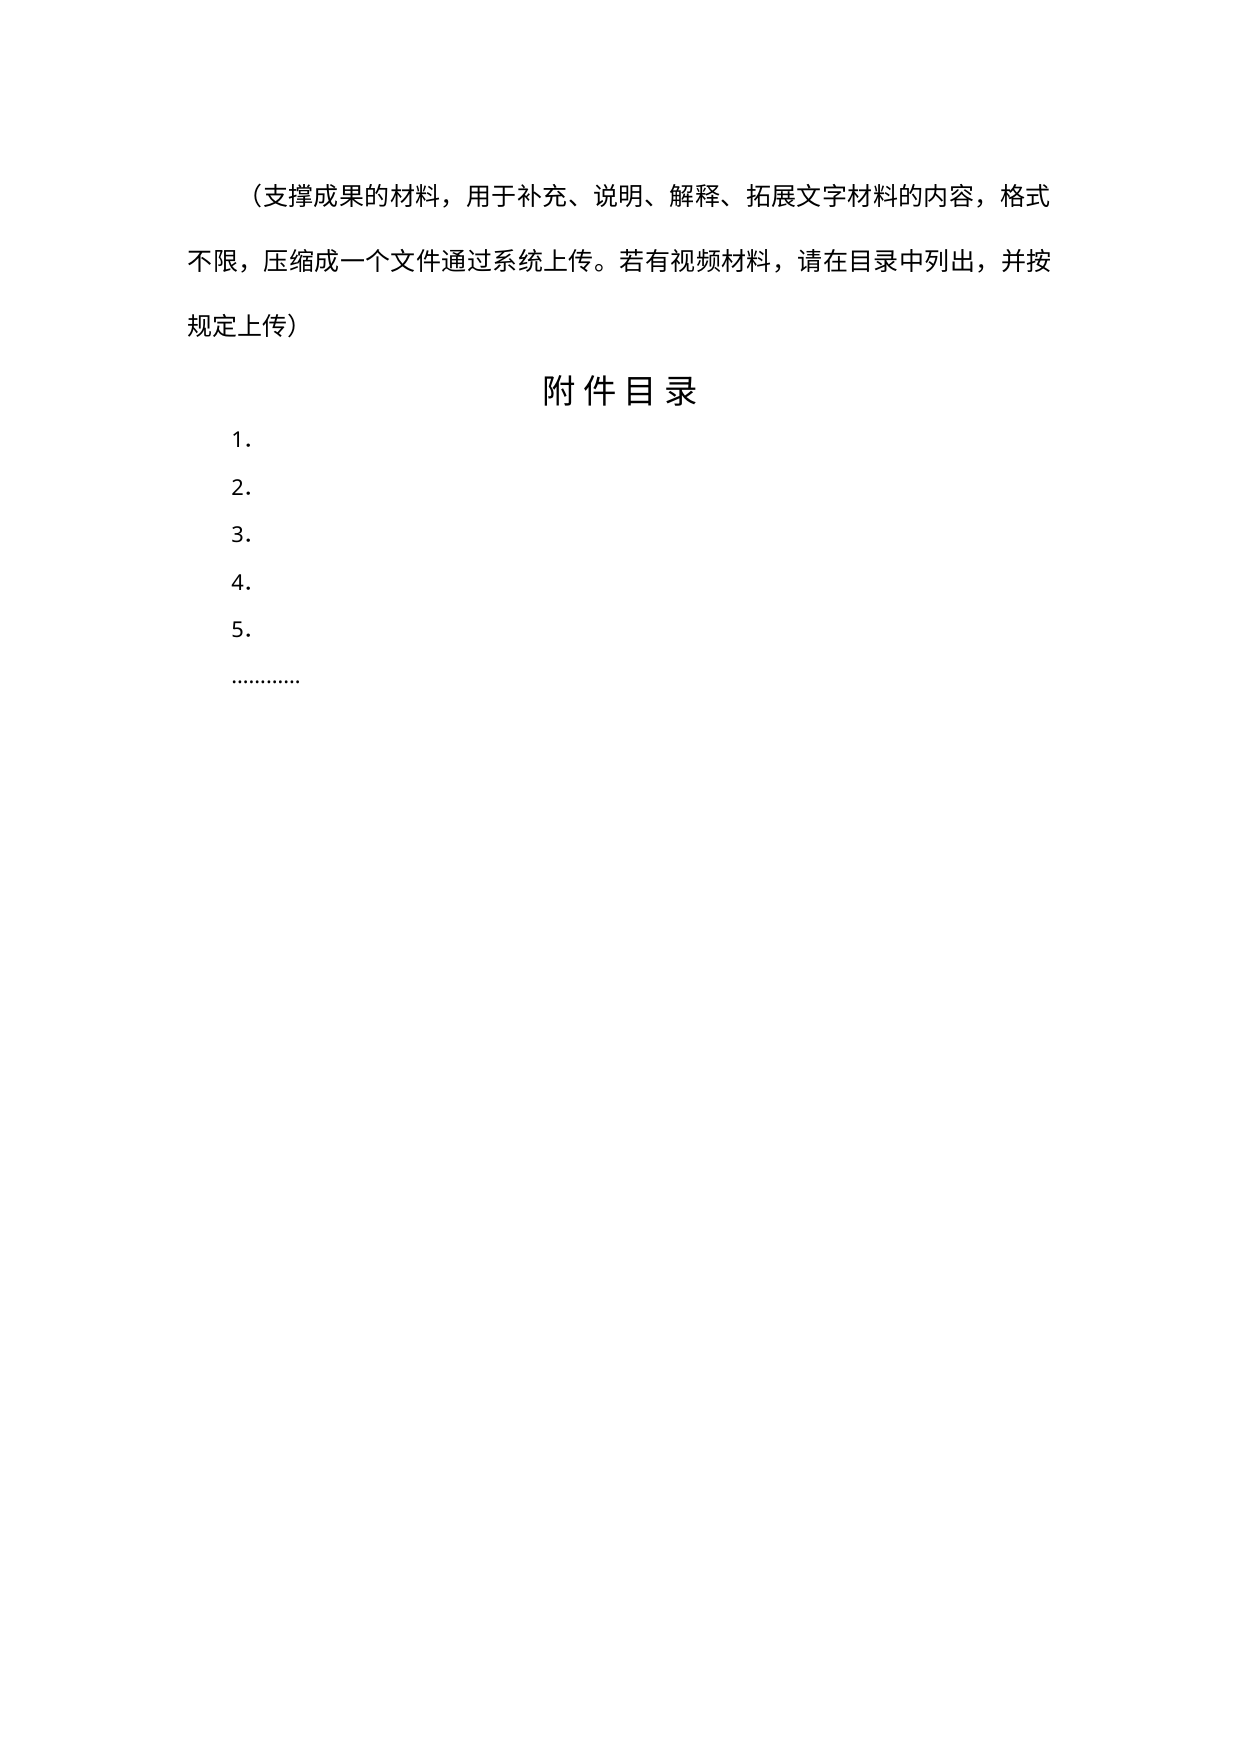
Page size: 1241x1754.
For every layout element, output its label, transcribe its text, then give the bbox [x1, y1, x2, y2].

text 3． [187, 517, 1053, 549]
text 5． [187, 612, 1053, 644]
text 2． [187, 469, 1053, 501]
text ………… [187, 660, 1053, 690]
text 附 件 目 录 [187, 357, 1053, 422]
text 4． [187, 565, 1053, 597]
text （支撑成果的材料，用于补充、说明、解释、拓展文字材料的内容，格式不限，压缩成一个文件通过系统上传。若有视频材料，请在目录中列出，并按规定上传） [187, 162, 1053, 357]
text 1． [187, 422, 1053, 454]
